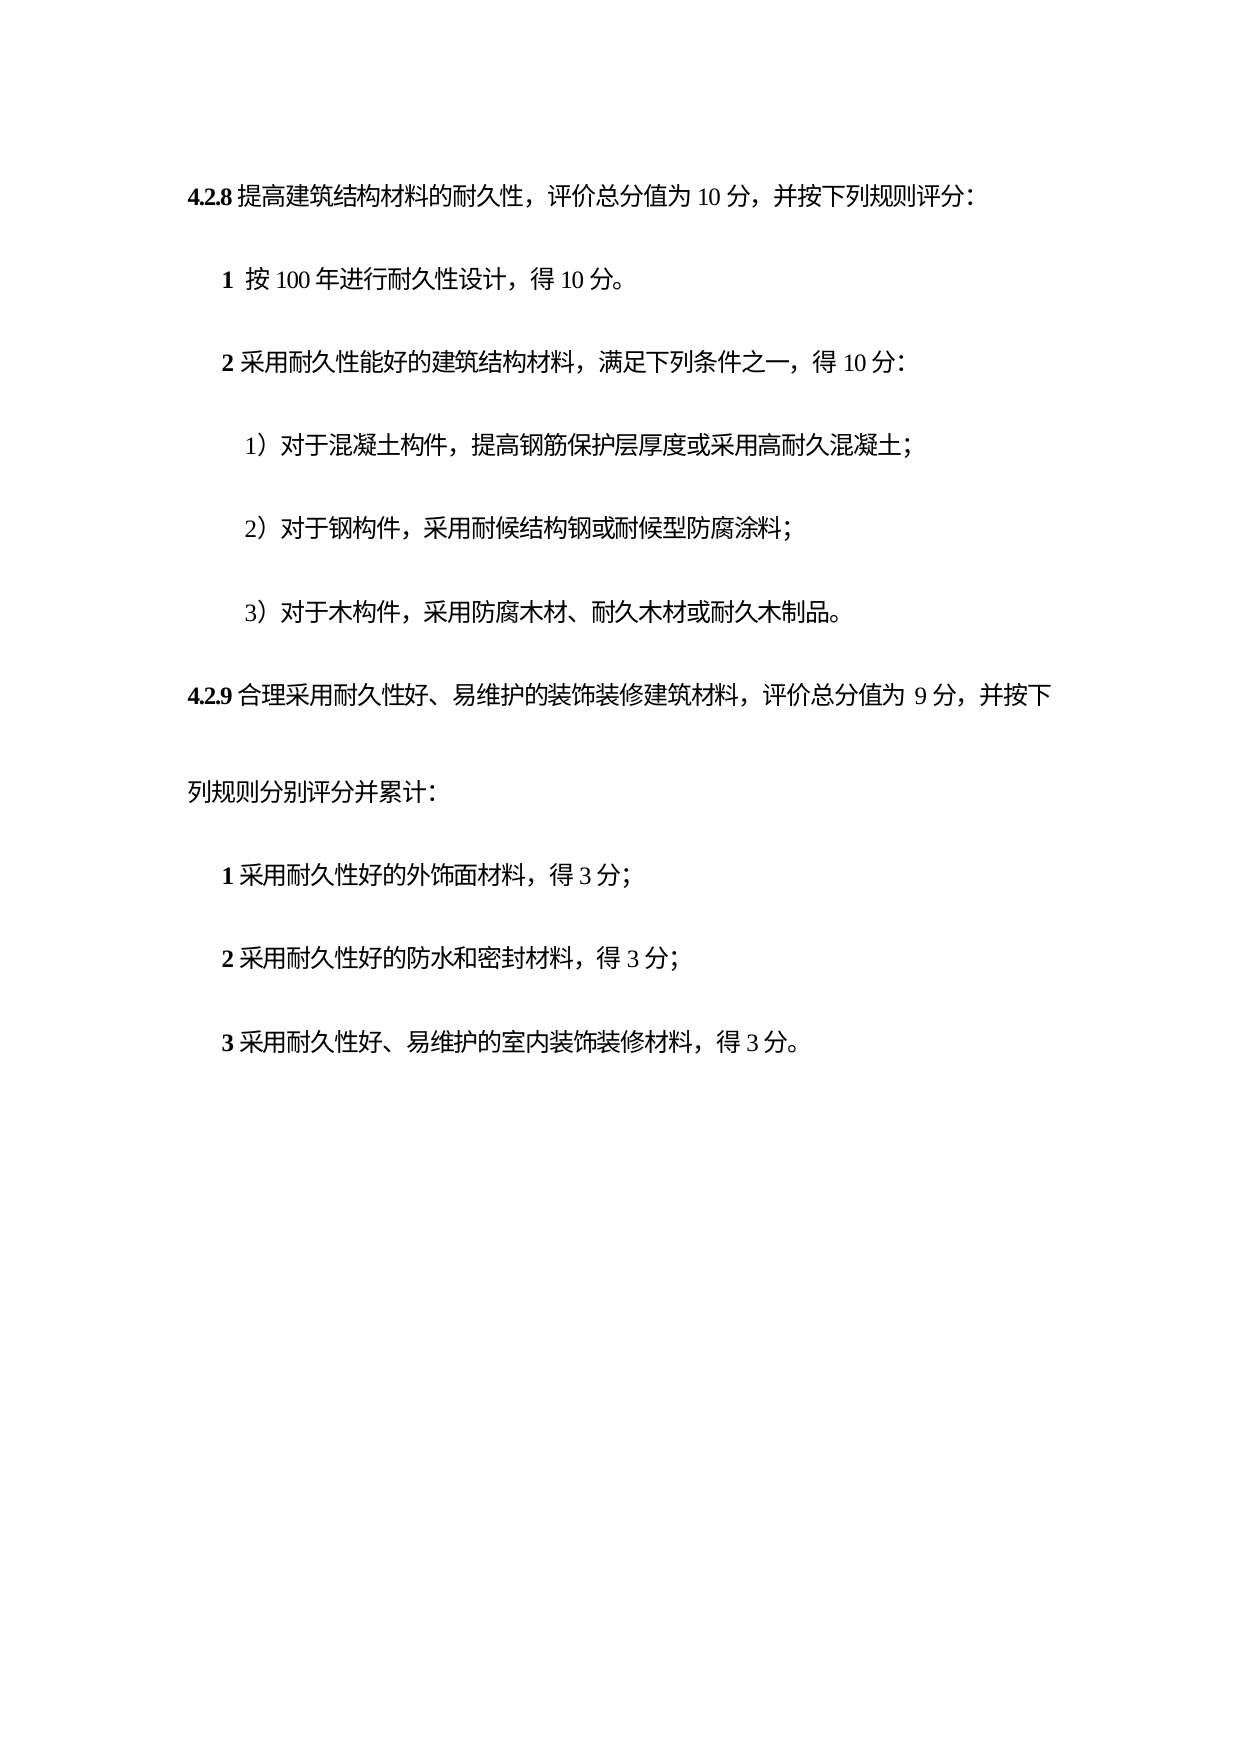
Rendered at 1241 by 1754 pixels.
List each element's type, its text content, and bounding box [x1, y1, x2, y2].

text 3 采用耐久性好、易维护的室内装饰装修材料，得3分。 [187, 1008, 1053, 1073]
text 2 采用耐久性能好的建筑结构材料，满足下列条件之一，得10分： [187, 328, 1053, 393]
text 4.2.8 提高建筑结构材料的耐久性，评价总分值为10分，并按下列规则评分： [187, 162, 1053, 227]
text 1 采用耐久性好的外饰面材料，得3分； [187, 841, 1053, 906]
text 4.2.9 合理采用耐久性好、易维护的装饰装修建筑材料，评价总分值为9分，并按下列规则分别评分并累计： [187, 661, 1053, 823]
text 2 采用耐久性好的防水和密封材料，得3分； [187, 924, 1053, 989]
text 3）对于木构件，采用防腐木材、耐久木材或耐久木制品。 [187, 578, 1053, 643]
text 1 按100年进行耐久性设计，得10分。 [187, 245, 1053, 310]
text 1）对于混凝土构件，提高钢筋保护层厚度或采用高耐久混凝土； [187, 411, 1053, 476]
text 2）对于钢构件，采用耐候结构钢或耐候型防腐涂料； [187, 494, 1053, 559]
